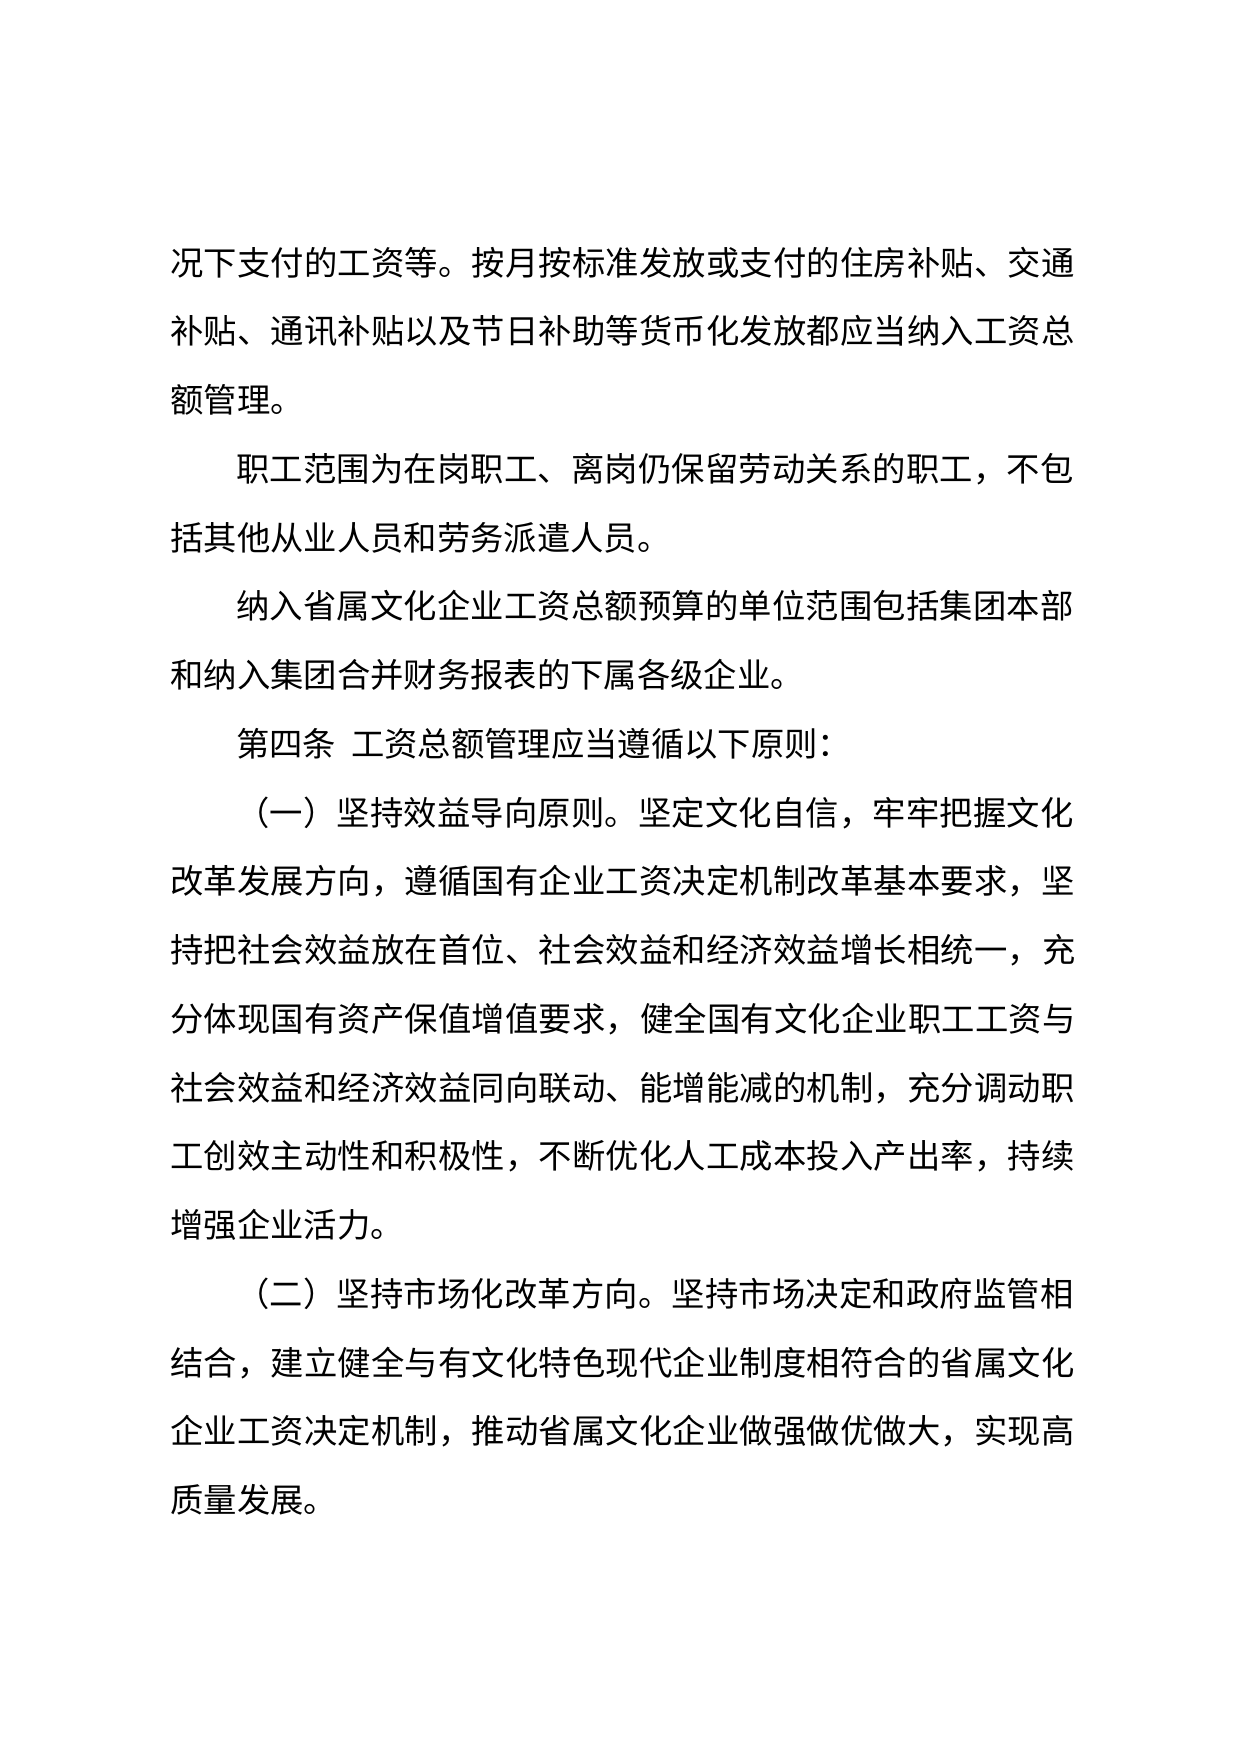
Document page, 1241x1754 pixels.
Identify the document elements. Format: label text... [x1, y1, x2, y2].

text （二）坚持市场化改革方向。坚持市场决定和政府监管相结合，建立健全与有文化特色现代企业制度相符合的省属文化企业工资决定机制，推动省属文化企业做强做优做大，实现高质量发展。 [170, 1251, 1076, 1526]
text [170, 220, 1076, 426]
text （一）坚持效益导向原则。坚定文化自信，牢牢把握文化改革发展方向，遵循国有企业工资决定机制改革基本要求，坚持把社会效益放在首位、社会效益和经济效益增长相统一，充分体现国有资产保值增值要求，健全国有文化企业职工工资与社会效益和经济效益同向联动、能增能减的机制，充分调动职工创效主动性和积极性，不断优化人工成本投入产出率，持续增强企业活力。 [170, 770, 1076, 1251]
text 纳入省属文化企业工资总额预算的单位范围包括集团本部和纳入集团合并财务报表的下属各级企业。 [170, 564, 1076, 701]
text 职工范围为在岗职工、离岗仍保留劳动关系的职工，不包括其他从业人员和劳务派遣人员。 [170, 426, 1076, 564]
text 第四条 工资总额管理应当遵循以下原则： [170, 701, 1076, 770]
